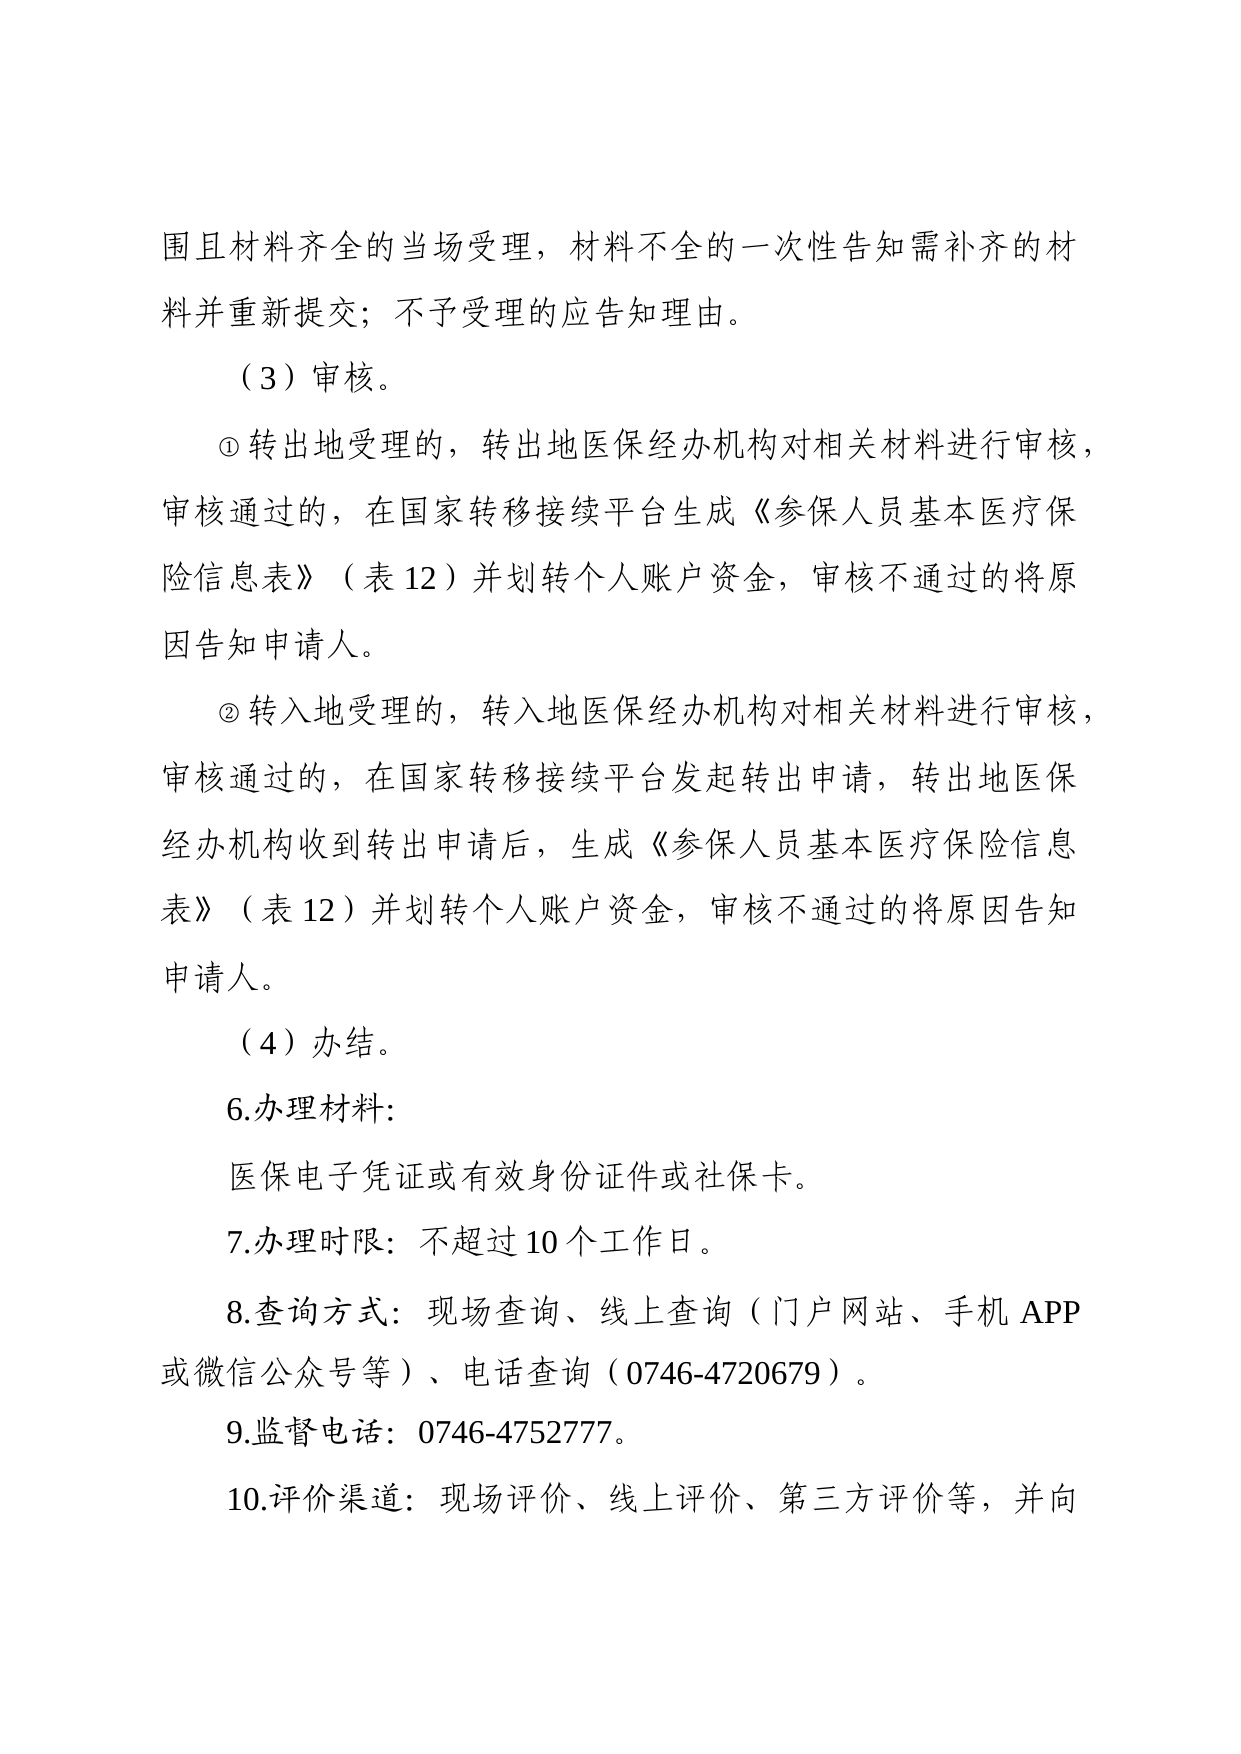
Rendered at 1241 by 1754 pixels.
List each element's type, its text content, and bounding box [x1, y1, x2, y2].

text 医保电子凭证或有效身份证件或社保卡。 [159, 1141, 1081, 1207]
text （4）办结。 [159, 1008, 1081, 1074]
text 7.办理时限：不超过10个工作日。 [159, 1207, 1081, 1274]
text 8.查询方式：现场查询、线上查询（门户网站、手机APP或微信公众号等）、电话查询（0746-4720679）。 [159, 1274, 1081, 1397]
text 9.监督电话：0746-4752777。 [159, 1397, 1081, 1464]
text ①转出地受理的，转出地医保经办机构对相关材料进行审核，审核通过的，在国家转移接续平台生成《参保人员基本医疗保险信息表》（表12）并划转个人账户资金，审核不通过的将原因告知申请人。 [159, 410, 1081, 676]
text ②转入地受理的，转入地医保经办机构对相关材料进行审核，审核通过的，在国家转移接续平台发起转出申请，转出地医保经办机构收到转出申请后，生成《参保人员基本医疗保险信息表》（表12）并划转个人账户资金，审核不通过的将原因告知申请人。 [159, 676, 1081, 1008]
text 6.办理材料： [159, 1074, 1081, 1141]
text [159, 211, 1081, 343]
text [159, 1464, 1081, 1530]
text （3）审核。 [159, 343, 1081, 410]
